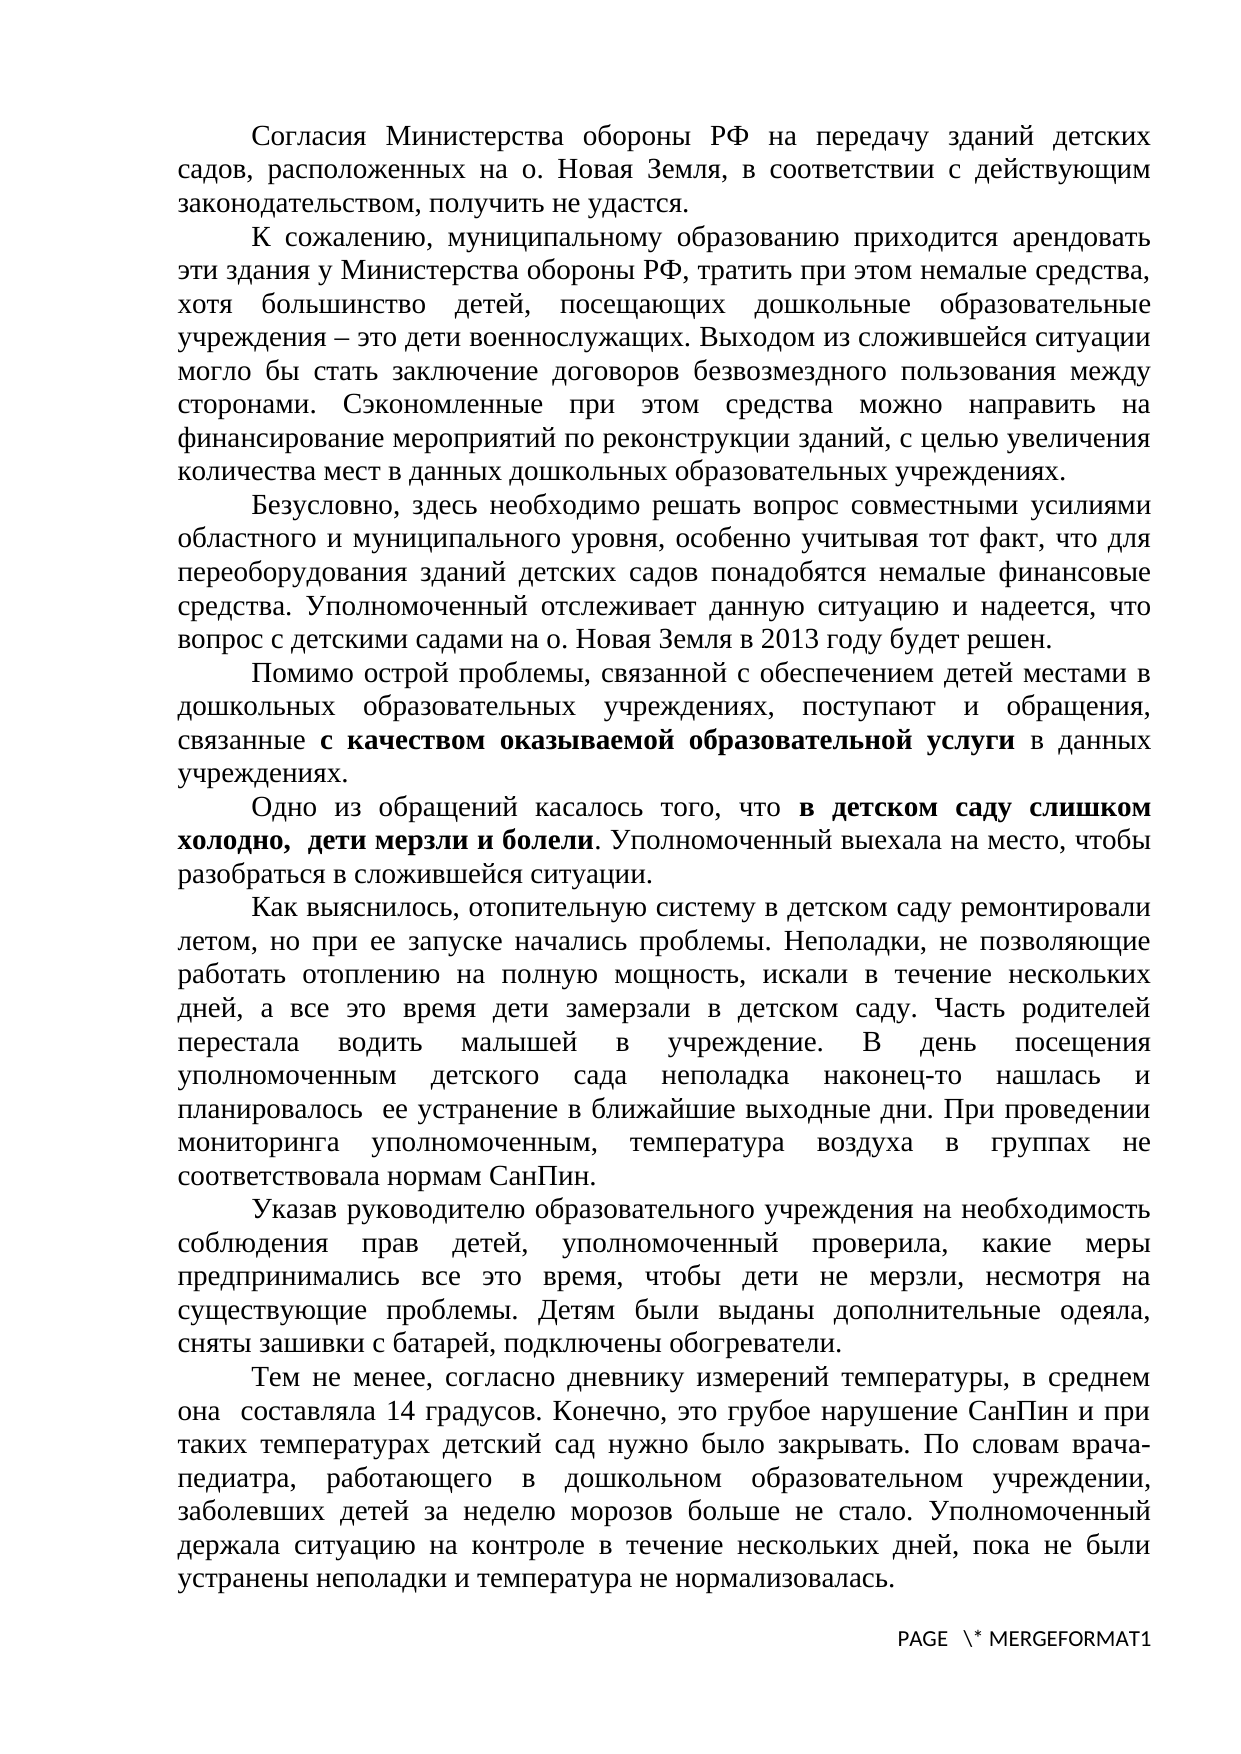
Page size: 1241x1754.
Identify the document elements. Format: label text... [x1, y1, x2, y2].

text Помимо острой проблемы, связанной с обеспечением детей местами в дошкольных образовательных учреждениях, поступают и обращения, связанные с качеством оказываемой образовательной услуги в данных учреждениях. [177, 655, 1152, 789]
text Указав руководителю образовательного учреждения на необходимость соблюдения прав детей, уполномоченный проверила, какие меры предпринимались все это время, чтобы дети не мерзли, несмотря на существующие проблемы. Детям были выданы дополнительные одеяла, сняты зашивки с батарей, подключены обогреватели. [177, 1191, 1152, 1359]
text Одно из обращений касалось того, что в детском саду слишком холодно, дети мерзли и болели. Уполномоченный выехала на место, чтобы разобраться в сложившейся ситуации. [177, 789, 1152, 889]
text Тем не менее, согласно дневнику измерений температуры, в среднем она составляла 14 градусов. Конечно, это грубое нарушение СанПин и при таких температурах детский сад нужно было закрывать. По словам врача-педиатра, работающего в дошкольном образовательном учреждении, заболевших детей за неделю морозов больше не стало. Уполномоченный держала ситуацию на контроле в течение нескольких дней, пока не были устранены неполадки и температура не нормализовалась. [177, 1359, 1152, 1594]
text Согласия Министерства обороны РФ на передачу зданий детских садов, расположенных на о. Новая Земля, в соответствии с действующим законодательством, получить не удастся. [177, 118, 1152, 219]
text Безусловно, здесь необходимо решать вопрос совместными усилиями областного и муниципального уровня, особенно учитывая тот факт, что для переоборудования зданий детских садов понадобятся немалые финансовые средства. Уполномоченный отслеживает данную ситуацию и надеется, что вопрос с детскими садами на о. Новая Земля в 2013 году будет решен. [177, 487, 1152, 655]
text Как выяснилось, отопительную систему в детском саду ремонтировали летом, но при ее запуске начались проблемы. Неполадки, не позволяющие работать отоплению на полную мощность, искали в течение нескольких дней, а все это время дети замерзали в детском саду. Часть родителей перестала водить малышей в учреждение. В день посещения уполномоченным детского сада неполадка наконец-то нашлась и планировалось ее устранение в ближайшие выходные дни. При проведении мониторинга уполномоченным, температура воздуха в группах не соответствовала нормам СанПин. [177, 889, 1152, 1191]
text К сожалению, муниципальному образованию приходится арендовать эти здания у Министерства обороны РФ, тратить при этом немалые средства, хотя большинство детей, посещающих дошкольные образовательные учреждения – это дети военнослужащих. Выходом из сложившейся ситуации могло бы стать заключение договоров безвозмездного пользования между сторонами. Сэкономленные при этом средства можно направить на финансирование мероприятий по реконструкции зданий, с целью увеличения количества мест в данных дошкольных образовательных учреждениях. [177, 219, 1152, 487]
